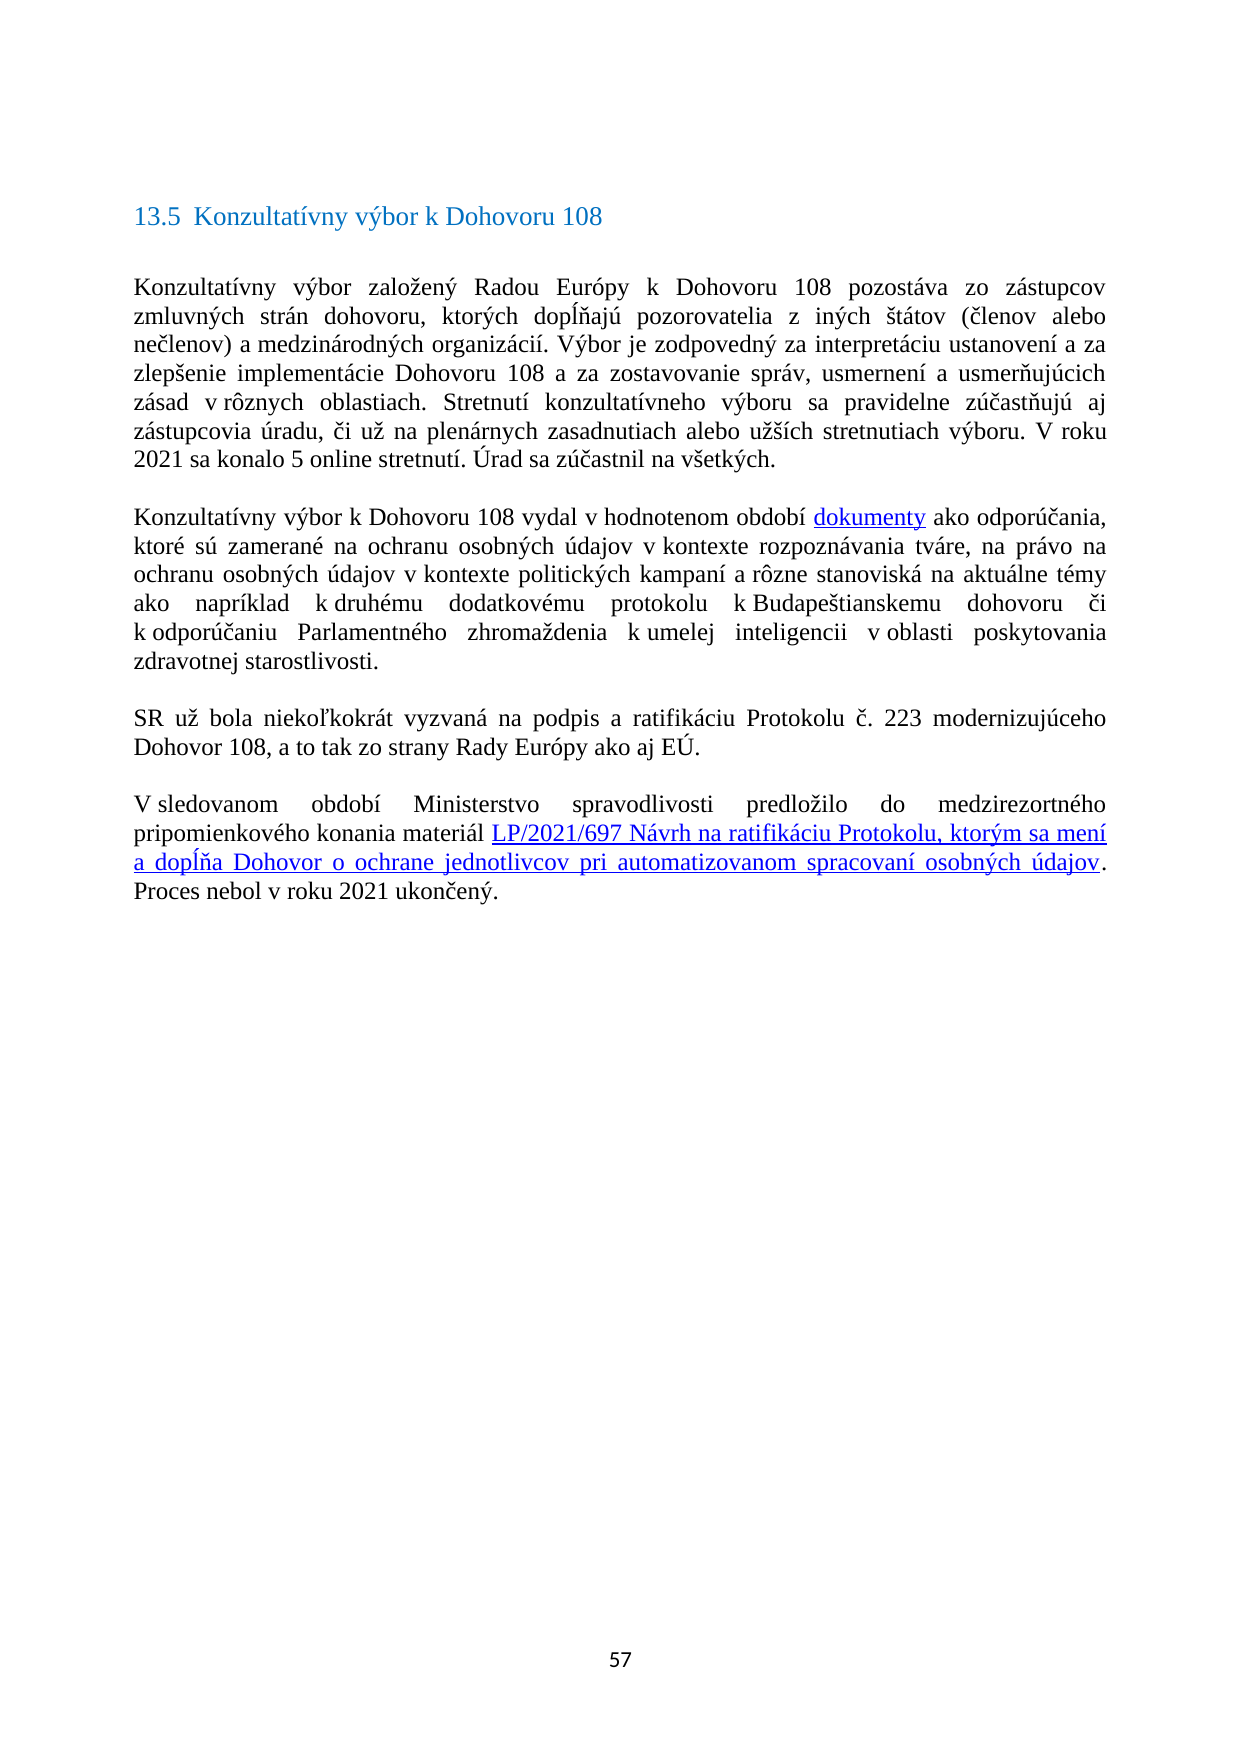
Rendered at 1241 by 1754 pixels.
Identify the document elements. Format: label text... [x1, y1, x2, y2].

text Konzultatívny výbor založený Radou Európy k Dohovoru 108 pozostáva zo zástupcov zmluvných strán dohovoru, ktorých dopĺňajú pozorovatelia z iných štátov (členov alebo nečlenov) a medzinárodných organizácií. Výbor je zodpovedný za interpretáciu ustanovení a za zlepšenie implementácie Dohovoru 108 a za zostavovanie správ, usmernení a usmerňujúcich zásad v rôznych oblastiach. Stretnutí konzultatívneho výboru sa pravidelne zúčastňujú aj zástupcovia úradu, či už na plenárnych zasadnutiach alebo užších stretnutiach výboru. V roku 2021 sa konalo 5 online stretnutí. Úrad sa zúčastnil na všetkých. [133, 272, 1107, 473]
text V sledovanom období Ministerstvo spravodlivosti predložilo do medzirezortného pripomienkového konania materiál LP/2021/697 Návrh na ratifikáciu Protokolu, ktorým sa mení a dopĺňa Dohovor o ochrane jednotlivcov pri automatizovanom spracovaní osobných údajov. Proces nebol v roku 2021 ukončený. [133, 789, 1107, 904]
text SR už bola niekoľkokrát vyzvaná na podpis a ratifikáciu Protokolu č. 223 modernizujúceho Dohovor 108, a to tak zo strany Rady Európy ako aj EÚ. [133, 703, 1107, 761]
text Konzultatívny výbor k Dohovoru 108 vydal v hodnotenom období dokumenty ako odporúčania, ktoré sú zamerané na ochranu osobných údajov v kontexte rozpoznávania tváre, na právo na ochranu osobných údajov v kontexte politických kampaní a rôzne stanoviská na aktuálne témy ako napríklad k druhému dodatkovému protokolu k Budapeštianskemu dohovoru či k odporúčaniu Parlamentného zhromaždenia k umelej inteligencii v oblasti poskytovania zdravotnej starostlivosti. [133, 502, 1107, 674]
subtitle Konzultatívny výbor k Dohovoru 108 [133, 199, 1107, 231]
